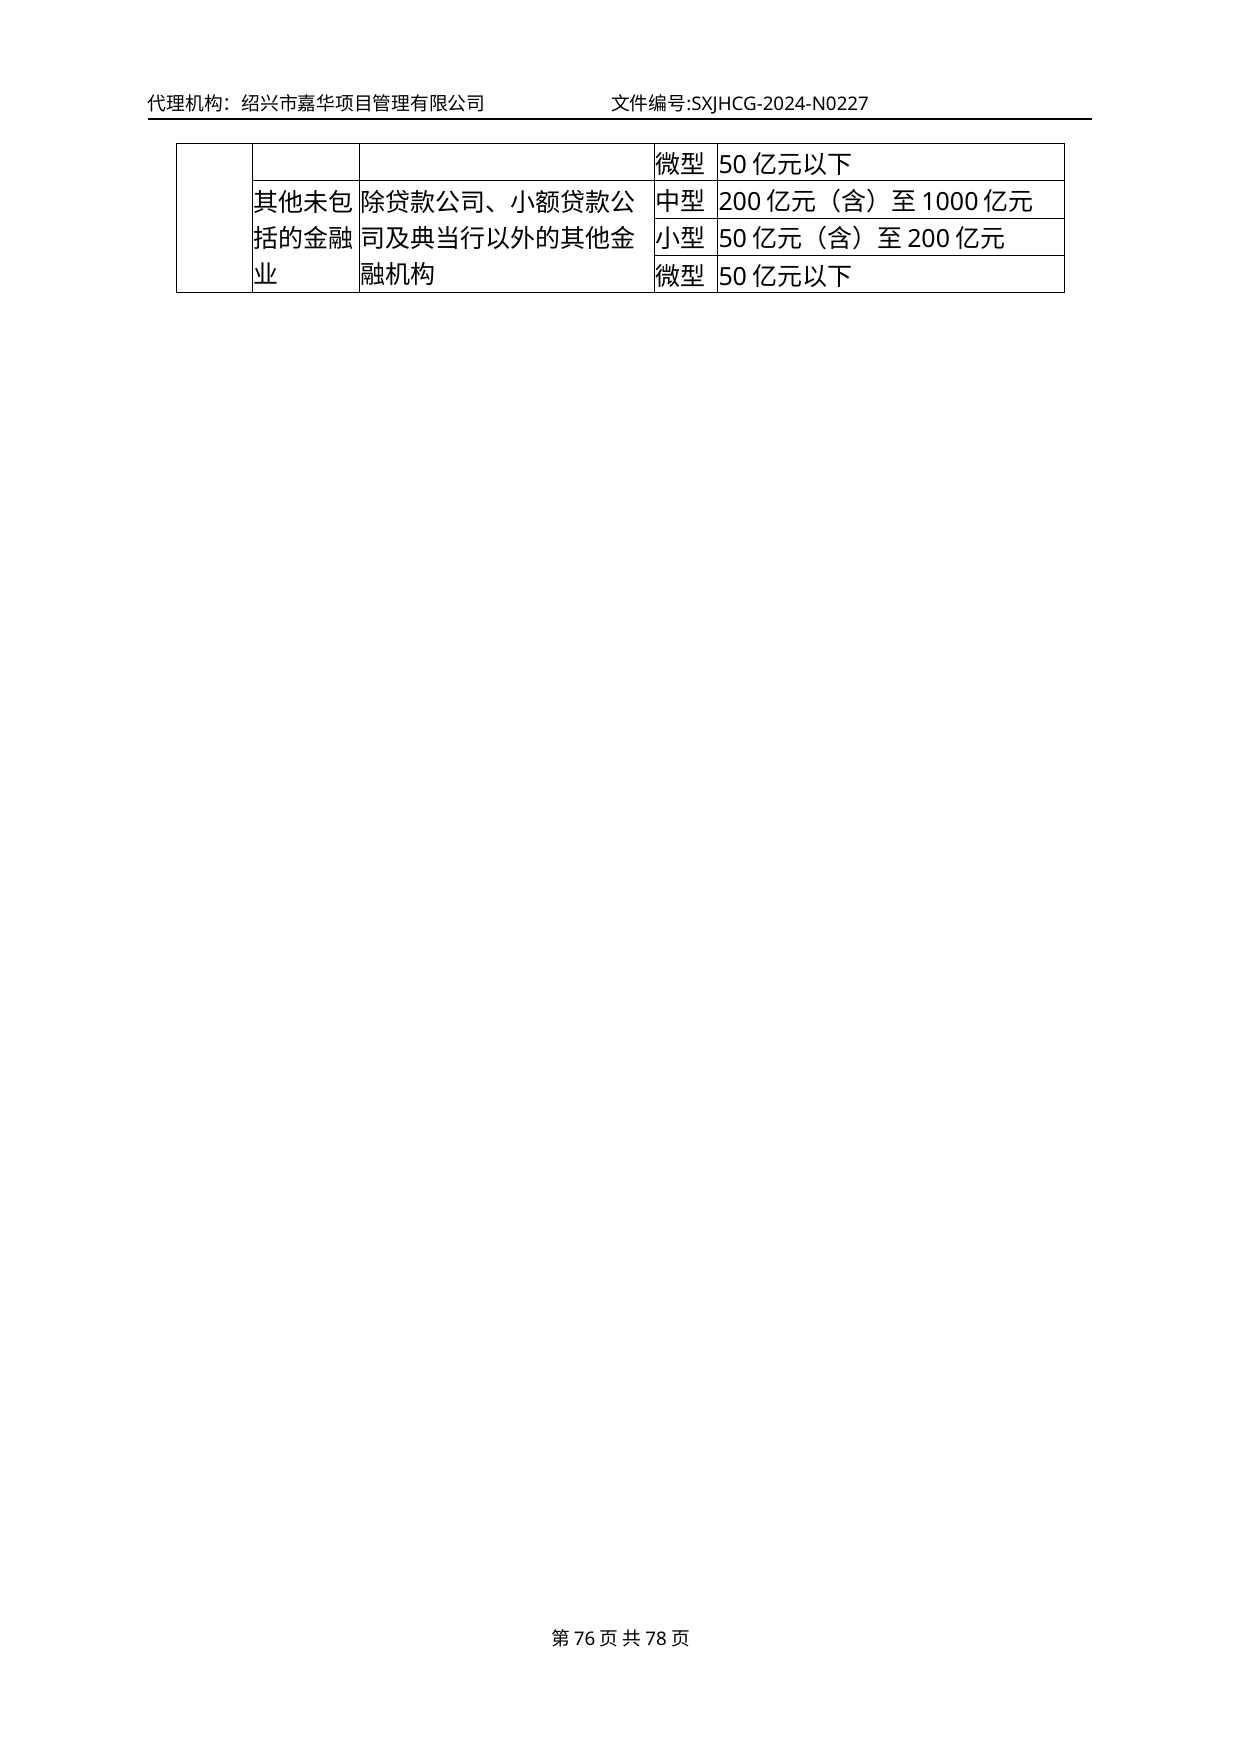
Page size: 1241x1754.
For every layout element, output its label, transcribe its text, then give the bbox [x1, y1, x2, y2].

table_cell 50亿元以下 [718, 256, 1064, 292]
table_cell 微型 [655, 256, 717, 292]
table_cell 其他未包括的金融业 [253, 181, 359, 292]
table_cell 50亿元以下 [718, 144, 1064, 180]
table_cell 微型 [655, 144, 717, 180]
table_cell 除贷款公司、小额贷款公司及典当行以外的其他金融机构 [360, 181, 654, 292]
table_cell 小型 [655, 219, 717, 255]
table_cell 200亿元（含）至1000亿元 [718, 181, 1064, 218]
table_cell 中型 [655, 181, 717, 218]
table_cell 50亿元（含）至200亿元 [718, 219, 1064, 255]
